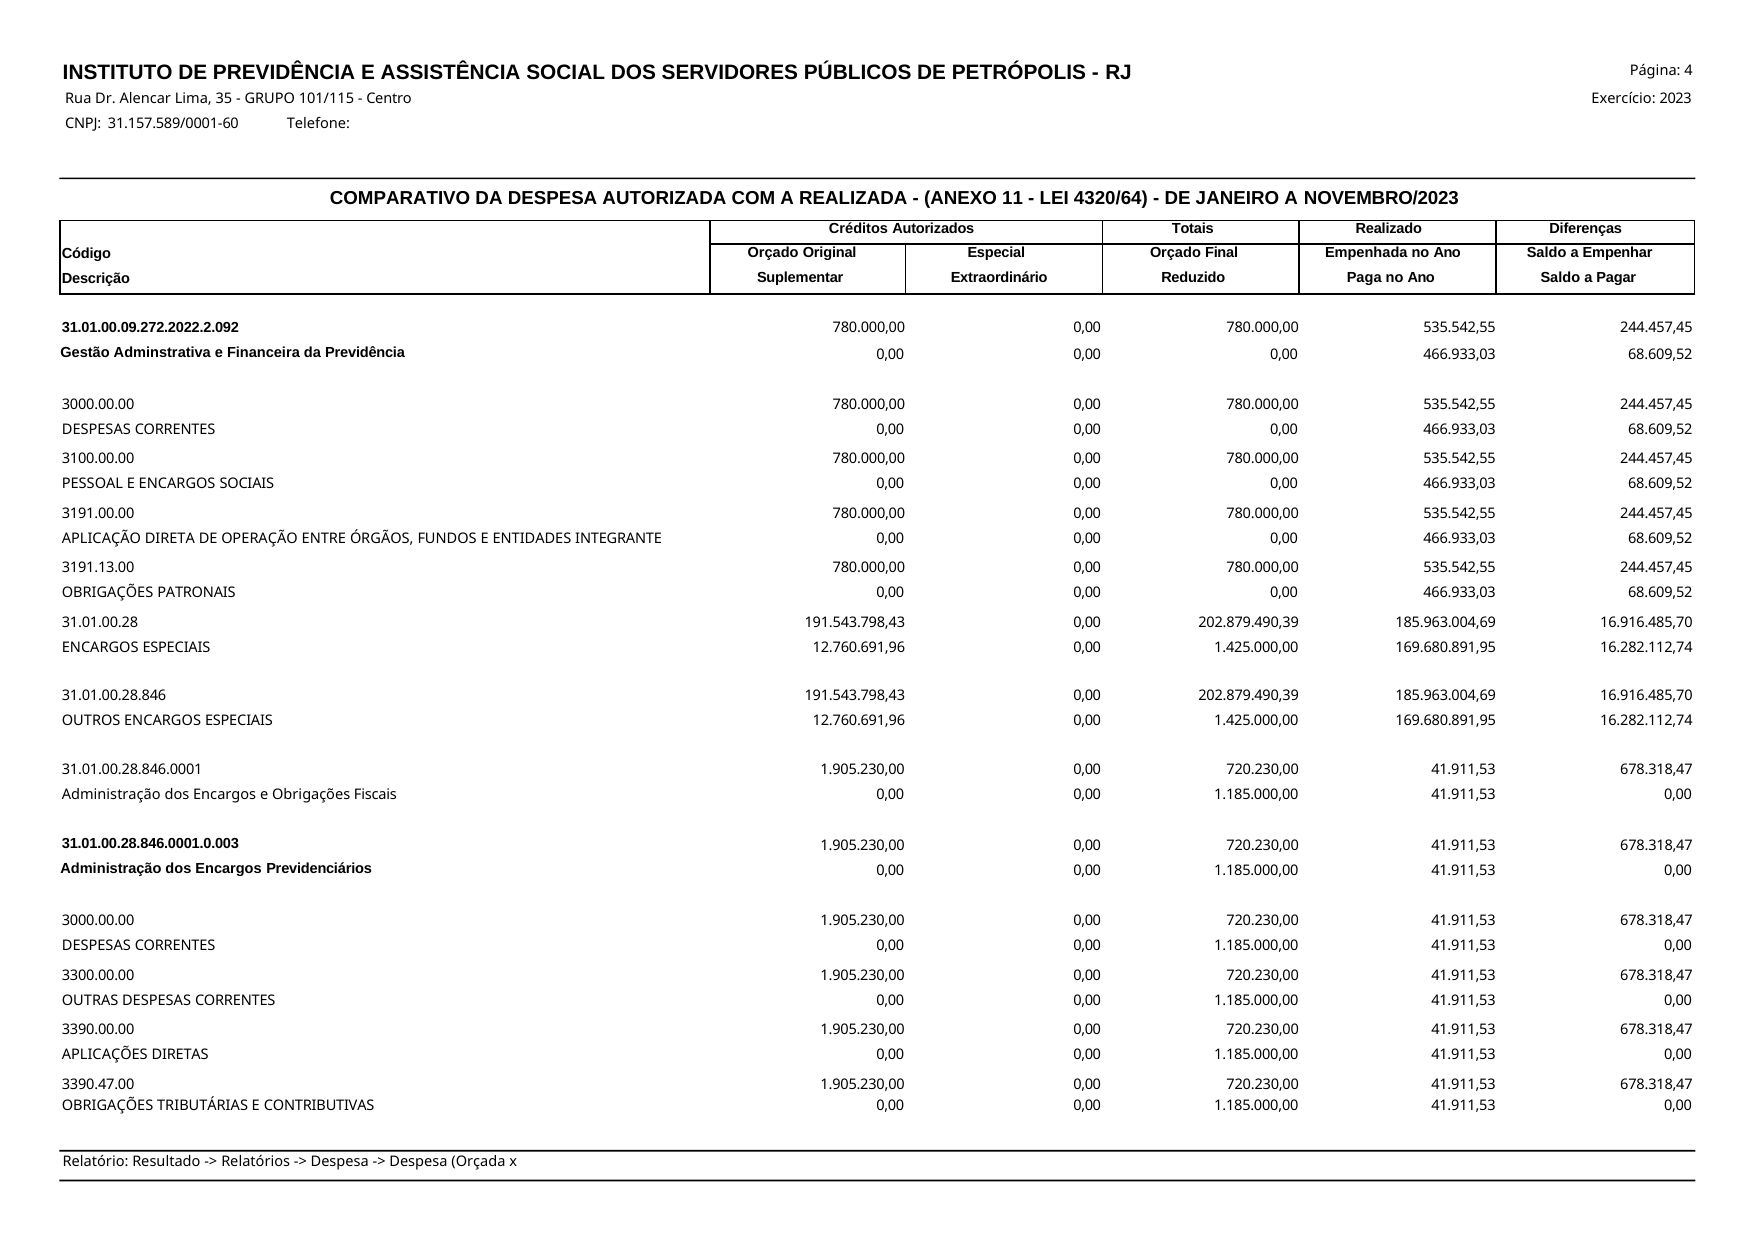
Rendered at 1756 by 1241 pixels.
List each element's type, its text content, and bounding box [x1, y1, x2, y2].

table_cell 68.609,52 [1548, 524, 1698, 551]
table_cell 0,00 [989, 633, 1149, 670]
table_cell 780.000,00 [1149, 551, 1347, 578]
table_cell 3191.00.00 [55, 497, 754, 524]
table_cell 169.680.891,95 [1347, 633, 1548, 670]
table_cell 0,00 [989, 442, 1149, 469]
table_cell 1.185.000,00 [1149, 931, 1347, 958]
table_cell 244.457,45 [1548, 497, 1698, 524]
table_cell 41.911,53 [1347, 1095, 1548, 1116]
table_cell 535.542,55 [1347, 442, 1548, 469]
table_cell 0,00 [989, 1040, 1149, 1068]
table_cell 41.911,53 [1347, 856, 1548, 894]
table_cell 191.543.798,43 [754, 670, 989, 706]
table_cell 0,00 [989, 986, 1149, 1013]
table_cell 0,00 [1548, 856, 1698, 894]
table_cell PESSOAL E ENCARGOS SOCIAIS [55, 469, 754, 497]
table_cell 41.911,53 [1347, 780, 1548, 818]
table_cell 41.911,53 [1347, 1013, 1548, 1040]
table_header Diferenças [1497, 221, 1694, 243]
table_cell OUTRAS DESPESAS CORRENTES [55, 986, 754, 1013]
table_cell 16.916.485,70 [1548, 670, 1698, 706]
table_cell 68.609,52 [1548, 415, 1698, 442]
table_cell 0,00 [1149, 524, 1347, 551]
table_header 0,00 [989, 319, 1149, 340]
table_cell 1.185.000,00 [1149, 780, 1347, 818]
table_cell 466.933,03 [1347, 579, 1548, 606]
table_cell 0,00 [989, 670, 1149, 706]
table_cell 780.000,00 [754, 377, 989, 415]
table_cell 466.933,03 [1347, 469, 1548, 497]
table_cell 0,00 [754, 931, 989, 958]
table_cell 0,00 [989, 1013, 1149, 1040]
table_cell 0,00 [989, 340, 1149, 377]
table_cell 780.000,00 [754, 442, 989, 469]
table_cell 0,00 [1548, 931, 1698, 958]
table_cell 780.000,00 [1149, 377, 1347, 415]
table_header Realizado [1300, 221, 1495, 243]
table_cell 0,00 [1149, 579, 1347, 606]
table_cell 0,00 [754, 856, 989, 894]
table_cell 185.963.004,69 [1347, 670, 1548, 706]
table_cell 41.911,53 [1347, 931, 1548, 958]
table_cell 0,00 [989, 959, 1149, 986]
table_cell 0,00 [989, 524, 1149, 551]
table_cell 1.905.230,00 [754, 1013, 989, 1040]
table_header Créditos Autorizados [711, 221, 1102, 243]
table_cell 0,00 [989, 469, 1149, 497]
table_cell 720.230,00 [1149, 1013, 1347, 1040]
table_cell Especial Extraordinário [906, 245, 1102, 293]
table_cell 678.318,47 [1548, 894, 1698, 931]
table_cell 780.000,00 [1149, 497, 1347, 524]
table_cell 3000.00.00 [55, 894, 754, 931]
table_cell 1.185.000,00 [1149, 1095, 1347, 1116]
table_cell 191.543.798,43 [754, 606, 989, 633]
table_cell 1.425.000,00 [1149, 706, 1347, 743]
table_cell 1.905.230,00 [754, 743, 989, 780]
table_cell 31.01.00.28.846 [55, 670, 754, 706]
table_cell 0,00 [989, 551, 1149, 578]
table_cell 0,00 [754, 524, 989, 551]
table_cell 780.000,00 [754, 497, 989, 524]
table_cell Administração dos Encargos Previdenciários [55, 856, 754, 894]
table_cell Gestão Adminstrativa e Financeira da Previdência [55, 340, 754, 377]
table_cell 0,00 [754, 780, 989, 818]
table_cell 0,00 [754, 1095, 989, 1116]
table_cell Saldo a Empenhar Saldo a Pagar [1497, 245, 1694, 293]
table_cell 0,00 [1548, 780, 1698, 818]
table_cell 0,00 [989, 743, 1149, 780]
table_cell 41.911,53 [1347, 1040, 1548, 1068]
table_cell 0,00 [989, 894, 1149, 931]
table_header Totais [1103, 221, 1298, 243]
table_cell 0,00 [989, 856, 1149, 894]
table_cell 678.318,47 [1548, 1068, 1698, 1095]
table_cell 68.609,52 [1548, 579, 1698, 606]
table_header 780.000,00 [1149, 319, 1347, 340]
table_cell 169.680.891,95 [1347, 706, 1548, 743]
table_cell 0,00 [754, 340, 989, 377]
table_cell ENCARGOS ESPECIAIS [55, 633, 754, 670]
table_cell 0,00 [1548, 1040, 1698, 1068]
table_cell 1.905.230,00 [754, 818, 989, 856]
table_cell Orçado Original Suplementar [711, 245, 905, 293]
table_cell 720.230,00 [1149, 1068, 1347, 1095]
table_cell 0,00 [1548, 986, 1698, 1013]
table_cell 16.282.112,74 [1548, 706, 1698, 743]
table_cell 0,00 [1149, 469, 1347, 497]
table_cell OBRIGAÇÕES TRIBUTÁRIAS E CONTRIBUTIVAS [55, 1095, 754, 1116]
table_cell DESPESAS CORRENTES [55, 415, 754, 442]
table_cell DESPESAS CORRENTES [55, 931, 754, 958]
table_cell APLICAÇÃO DIRETA DE OPERAÇÃO ENTRE ÓRGÃOS, FUNDOS E ENTIDADES INTEGRANTE [55, 524, 754, 551]
table_cell 1.905.230,00 [754, 959, 989, 986]
table_header 780.000,00 [754, 319, 989, 340]
table_cell 678.318,47 [1548, 1013, 1698, 1040]
table_cell 0,00 [989, 415, 1149, 442]
table_cell 0,00 [989, 497, 1149, 524]
table_cell 202.879.490,39 [1149, 670, 1347, 706]
table_cell 535.542,55 [1347, 497, 1548, 524]
table_cell 244.457,45 [1548, 377, 1698, 415]
table_cell Administração dos Encargos e Obrigações Fiscais [55, 780, 754, 818]
table_cell Orçado Final Reduzido [1103, 245, 1298, 293]
table_cell 3100.00.00 [55, 442, 754, 469]
table_cell 0,00 [1149, 415, 1347, 442]
table_cell 466.933,03 [1347, 415, 1548, 442]
table_header Código Descrição [61, 221, 709, 293]
table_cell 31.01.00.28 [55, 606, 754, 633]
table_cell 0,00 [1149, 340, 1347, 377]
table_cell 41.911,53 [1347, 986, 1548, 1013]
table_cell OUTROS ENCARGOS ESPECIAIS [55, 706, 754, 743]
table_cell 720.230,00 [1149, 894, 1347, 931]
table_cell 780.000,00 [1149, 442, 1347, 469]
table_cell 0,00 [989, 818, 1149, 856]
table_cell 16.916.485,70 [1548, 606, 1698, 633]
table_cell 0,00 [989, 1068, 1149, 1095]
table_cell 678.318,47 [1548, 959, 1698, 986]
table_cell 41.911,53 [1347, 743, 1548, 780]
table_cell 244.457,45 [1548, 551, 1698, 578]
table_header 31.01.00.09.272.2022.2.092 [55, 319, 754, 340]
table_cell 678.318,47 [1548, 818, 1698, 856]
table_cell 720.230,00 [1149, 818, 1347, 856]
table_cell 678.318,47 [1548, 743, 1698, 780]
table_cell APLICAÇÕES DIRETAS [55, 1040, 754, 1068]
table_cell 3300.00.00 [55, 959, 754, 986]
table_cell 0,00 [989, 377, 1149, 415]
table_cell 244.457,45 [1548, 442, 1698, 469]
table_cell 0,00 [989, 1095, 1149, 1116]
table_cell 1.905.230,00 [754, 1068, 989, 1095]
table_header 535.542,55 [1347, 319, 1548, 340]
table_cell 3191.13.00 [55, 551, 754, 578]
table_cell 720.230,00 [1149, 743, 1347, 780]
table_cell 0,00 [989, 780, 1149, 818]
table_cell 0,00 [754, 579, 989, 606]
text COMPARATIVO DA DESPESA AUTORIZADA COM A REALIZADA - (ANEXO 11 - LEI 4320/64) - DE JANEIRO A NOVEMBRO/2023 [77, 187, 1711, 208]
table_cell Empenhada no Ano Paga no Ano [1300, 245, 1495, 293]
table_header 244.457,45 [1548, 319, 1698, 340]
table_cell 535.542,55 [1347, 377, 1548, 415]
table_cell 41.911,53 [1347, 1068, 1548, 1095]
table_cell 1.185.000,00 [1149, 1040, 1347, 1068]
table_cell 12.760.691,96 [754, 633, 989, 670]
table_cell 0,00 [1548, 1095, 1698, 1116]
table_cell 0,00 [754, 986, 989, 1013]
table_cell 41.911,53 [1347, 959, 1548, 986]
table_cell 3390.00.00 [55, 1013, 754, 1040]
table_cell 1.425.000,00 [1149, 633, 1347, 670]
table_cell 41.911,53 [1347, 818, 1548, 856]
table_cell 0,00 [989, 706, 1149, 743]
table_cell 31.01.00.28.846.0001 [55, 743, 754, 780]
table_cell 466.933,03 [1347, 524, 1548, 551]
table_cell 780.000,00 [754, 551, 989, 578]
table_cell 0,00 [989, 931, 1149, 958]
table_cell 31.01.00.28.846.0001.0.003 [55, 818, 754, 856]
table_cell 0,00 [989, 579, 1149, 606]
table_cell OBRIGAÇÕES PATRONAIS [55, 579, 754, 606]
table_cell 1.185.000,00 [1149, 986, 1347, 1013]
table_cell 202.879.490,39 [1149, 606, 1347, 633]
table_cell 720.230,00 [1149, 959, 1347, 986]
table_cell 1.905.230,00 [754, 894, 989, 931]
table_cell 466.933,03 [1347, 340, 1548, 377]
table_cell 41.911,53 [1347, 894, 1548, 931]
table_cell 1.185.000,00 [1149, 856, 1347, 894]
table_cell 0,00 [989, 606, 1149, 633]
table_cell 68.609,52 [1548, 340, 1698, 377]
table_cell 68.609,52 [1548, 469, 1698, 497]
table_cell 12.760.691,96 [754, 706, 989, 743]
table_cell 0,00 [754, 415, 989, 442]
table_cell 16.282.112,74 [1548, 633, 1698, 670]
table_cell 3390.47.00 [55, 1068, 754, 1095]
table_cell 0,00 [754, 1040, 989, 1068]
table_cell 3000.00.00 [55, 377, 754, 415]
table_cell 0,00 [754, 469, 989, 497]
table_cell 185.963.004,69 [1347, 606, 1548, 633]
table_cell 535.542,55 [1347, 551, 1548, 578]
